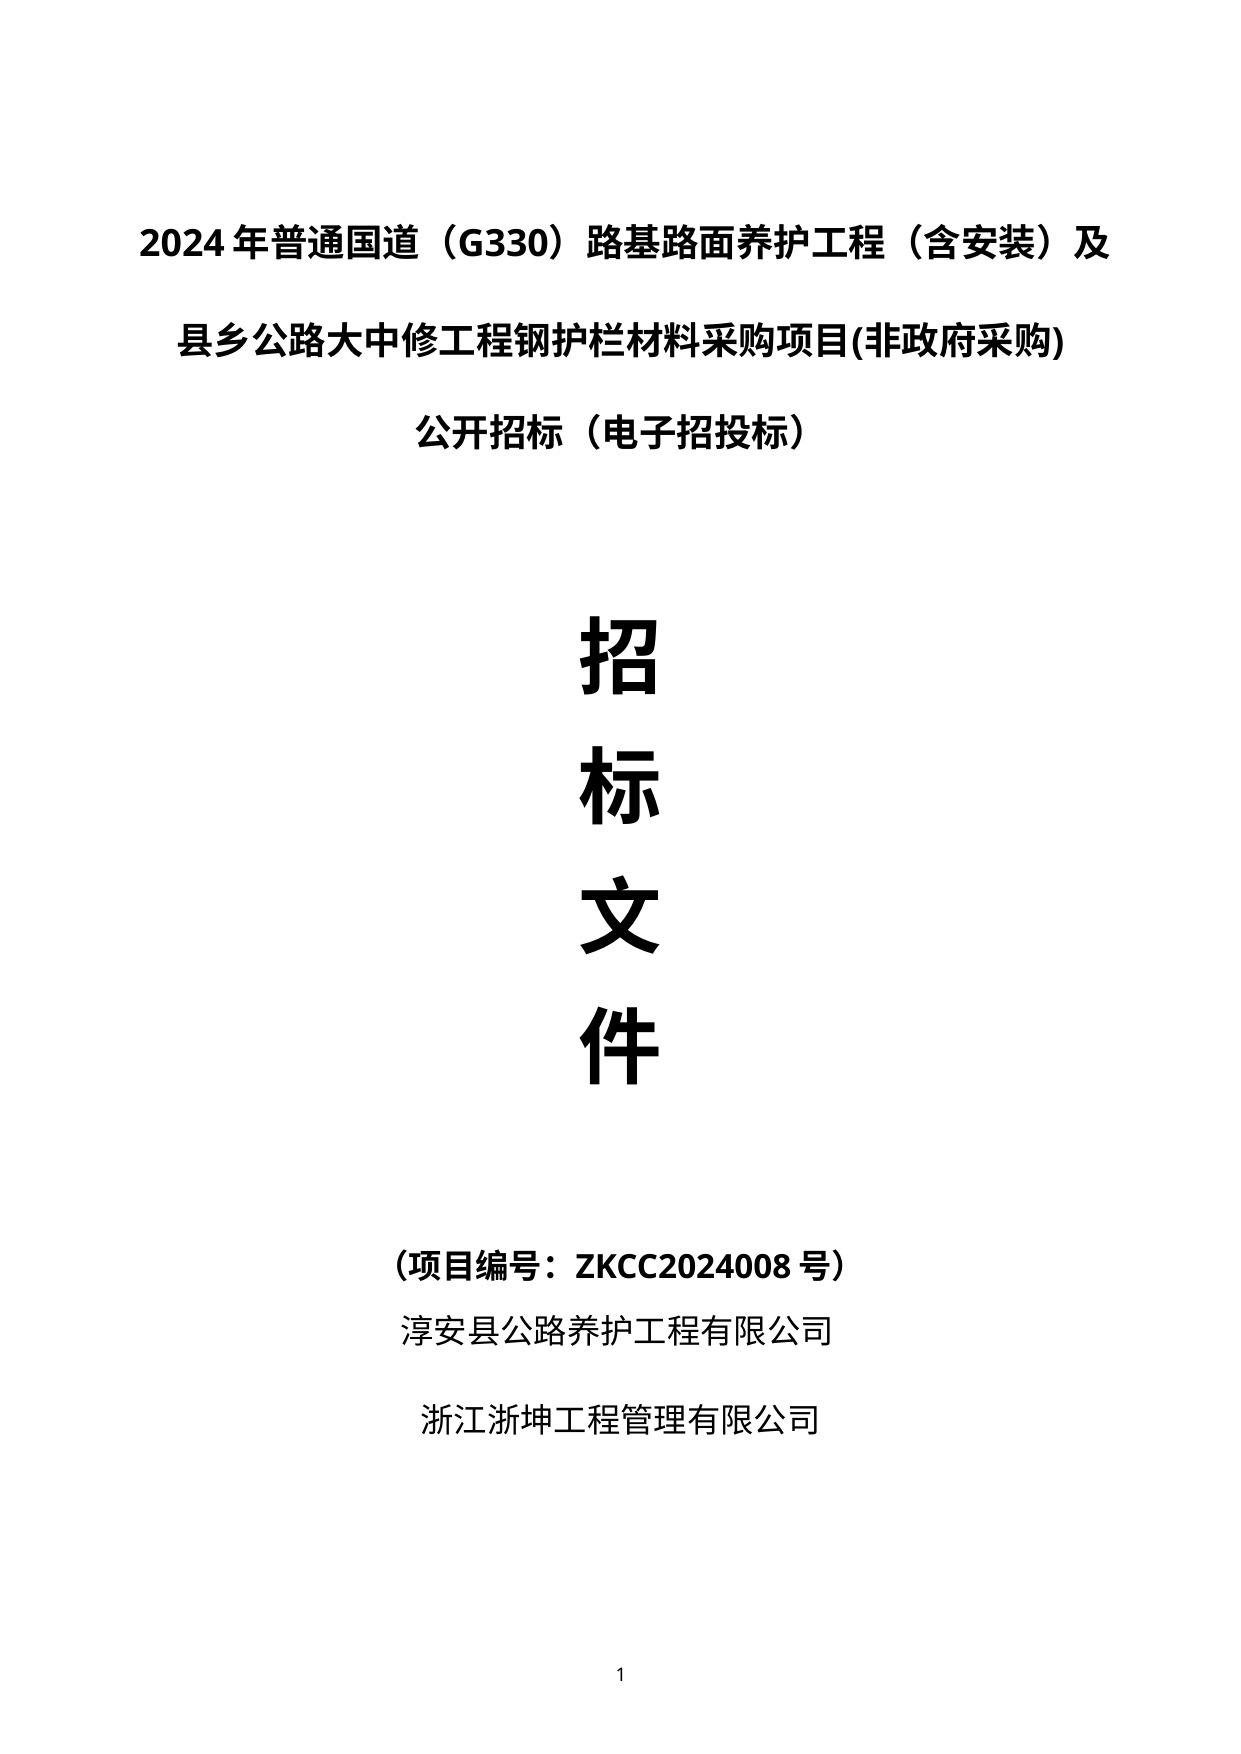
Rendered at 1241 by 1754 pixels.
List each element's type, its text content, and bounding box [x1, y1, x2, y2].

text 标 [118, 716, 1122, 846]
text 2024年普通国道（G330）路基路面养护工程（含安装）及县乡公路大中修工程钢护栏材料采购项目(非政府采购) [118, 208, 1122, 371]
text 公开招标（电子招投标） [118, 398, 1122, 463]
text 件 [173, 976, 1067, 1106]
text 招 [118, 586, 1122, 716]
text （项目编号：ZKCC2024008号） [173, 1231, 1067, 1296]
text 浙江浙坤工程管理有限公司 [118, 1385, 1122, 1450]
text 文 [118, 846, 1122, 976]
subtitle 淳安县公路养护工程有限公司 [202, 1296, 1122, 1361]
